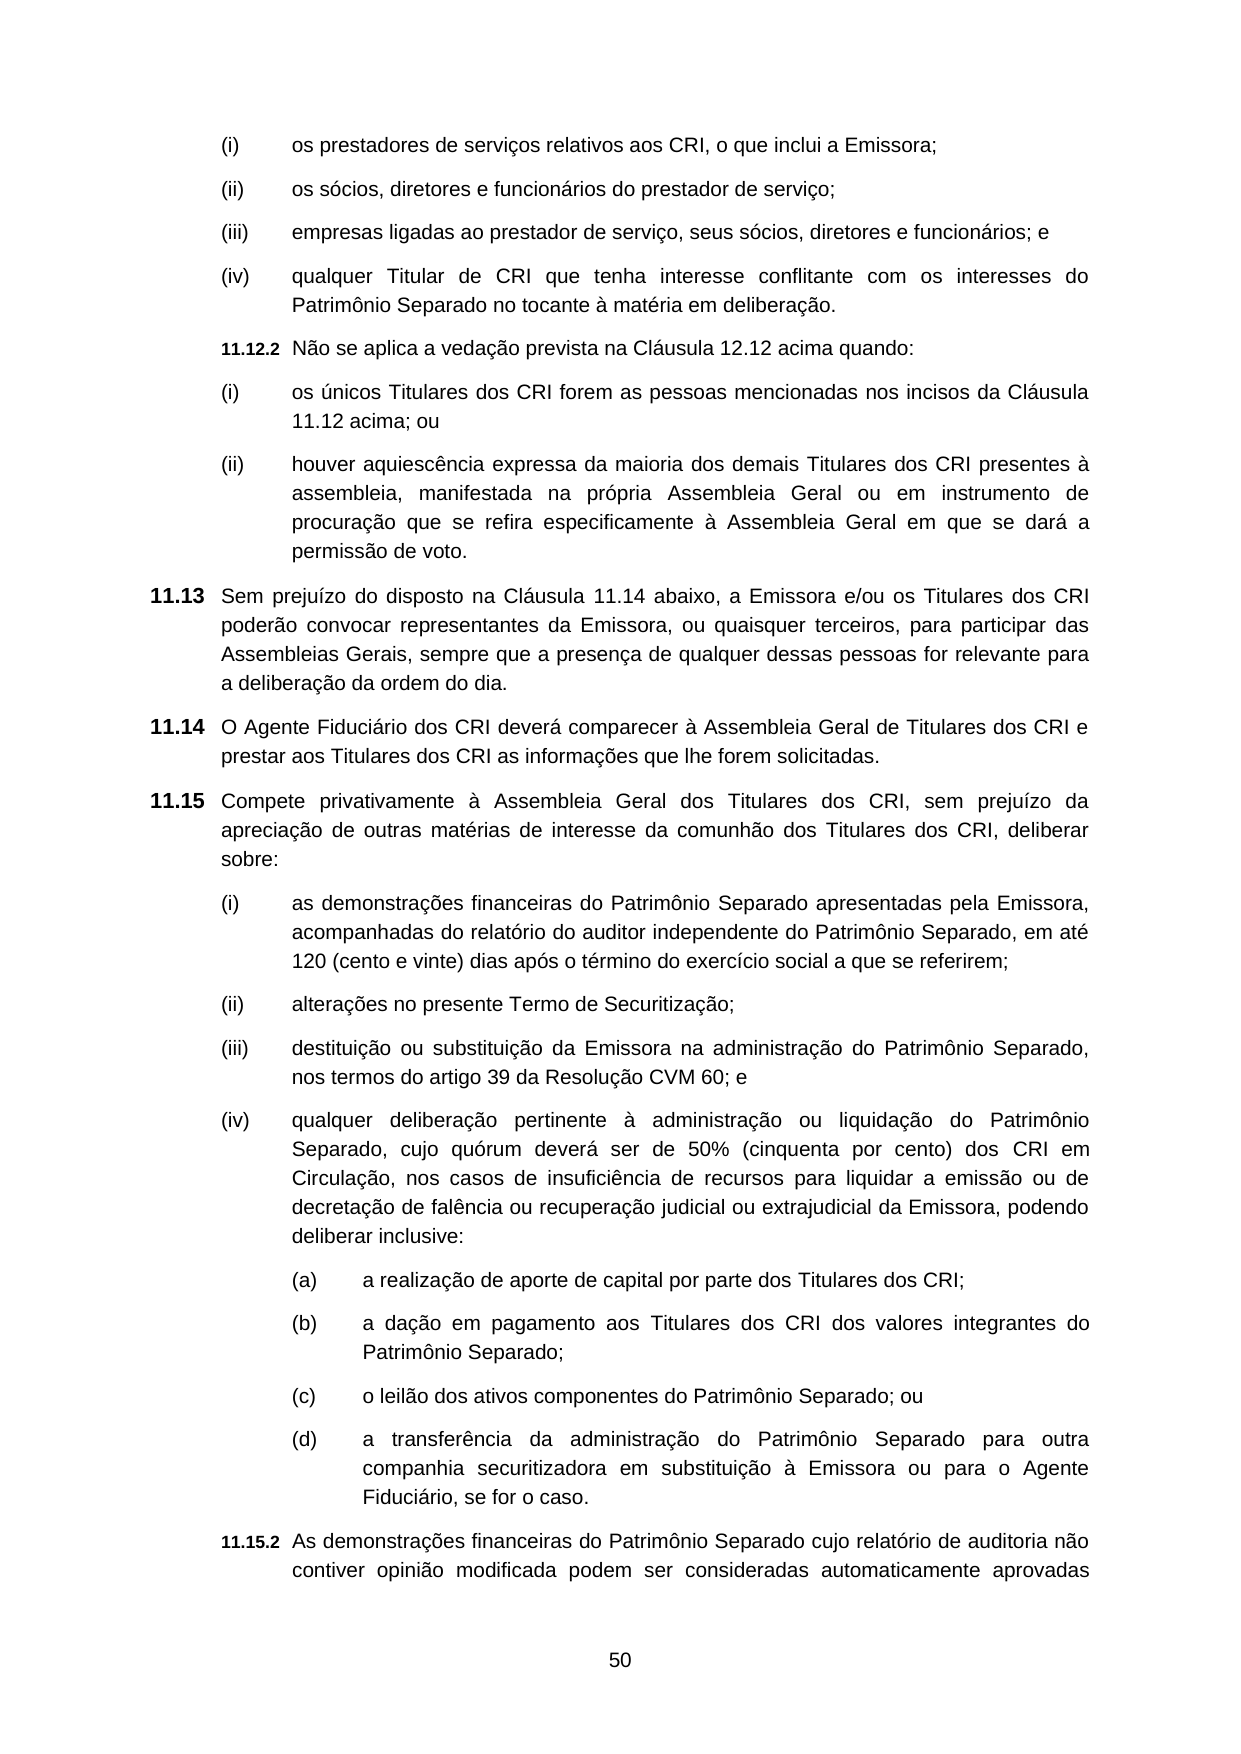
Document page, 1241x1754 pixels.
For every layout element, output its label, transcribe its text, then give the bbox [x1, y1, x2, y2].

text os prestadores de serviços relativos aos CRI, o que inclui a Emissora; [221, 133, 1090, 157]
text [221, 1528, 1090, 1581]
text destituição ou substituição da Emissora na administração do Patrimônio Separado, nos termos do artigo 39 da Resolução CVM 60; e [221, 1036, 1090, 1088]
text qualquer deliberação pertinente à administração ou liquidação do Patrimônio Separado, cujo quórum deverá ser de 50% (cinquenta por cento) dos CRI em Circulação, nos casos de insuficiência de recursos para liquidar a emissão ou de decretação de falência ou recuperação judicial ou extrajudicial da Emissora, podendo deliberar inclusive: [221, 1108, 1090, 1248]
text Sem prejuízo do disposto na Cláusula 11.14 abaixo, a Emissora e/ou os Titulares dos CRI poderão convocar representantes da Emissora, ou quaisquer terceiros, para participar das Assembleias Gerais, sempre que a presença de qualquer dessas pessoas for relevante para a deliberação da ordem do dia. [150, 582, 1090, 694]
text O Agente Fiduciário dos CRI deverá comparecer à Assembleia Geral de Titulares dos CRI e prestar aos Titulares dos CRI as informações que lhe forem solicitadas. [150, 714, 1090, 768]
text os sócios, diretores e funcionários do prestador de serviço; [221, 176, 1090, 200]
text Compete privativamente à Assembleia Geral dos Titulares dos CRI, sem prejuízo da apreciação de outras matérias de interesse da comunhão dos Titulares dos CRI, deliberar sobre: [150, 788, 1090, 871]
text empresas ligadas ao prestador de serviço, seus sócios, diretores e funcionários; e [221, 220, 1090, 244]
text Não se aplica a vedação prevista na Cláusula 12.12 acima quando: [221, 336, 1090, 360]
text qualquer Titular de CRI que tenha interesse conflitante com os interesses do Patrimônio Separado no tocante à matéria em deliberação. [221, 263, 1090, 316]
text as demonstrações financeiras do Patrimônio Separado apresentadas pela Emissora, acompanhadas do relatório do auditor independente do Patrimônio Separado, em até 120 (cento e vinte) dias após o término do exercício social a que se referirem; [221, 891, 1090, 972]
text o leilão dos ativos componentes do Patrimônio Separado; ou [292, 1383, 1090, 1407]
text a transferência da administração do Patrimônio Separado para outra companhia securitizadora em substituição à Emissora ou para o Agente Fiduciário, se for o caso. [292, 1427, 1090, 1509]
text a dação em pagamento aos Titulares dos CRI dos valores integrantes do Patrimônio Separado; [292, 1311, 1090, 1364]
text os únicos Titulares dos CRI forem as pessoas mencionadas nos incisos da Cláusula 11.12 acima; ou [221, 379, 1090, 432]
text alterações no presente Termo de Securitização; [221, 992, 1090, 1016]
text a realização de aporte de capital por parte dos Titulares dos CRI; [292, 1267, 1090, 1291]
text houver aquiescência expressa da maioria dos demais Titulares dos CRI presentes à assembleia, manifestada na própria Assembleia Geral ou em instrumento de procuração que se refira especificamente à Assembleia Geral em que se dará a permissão de voto. [221, 452, 1090, 563]
